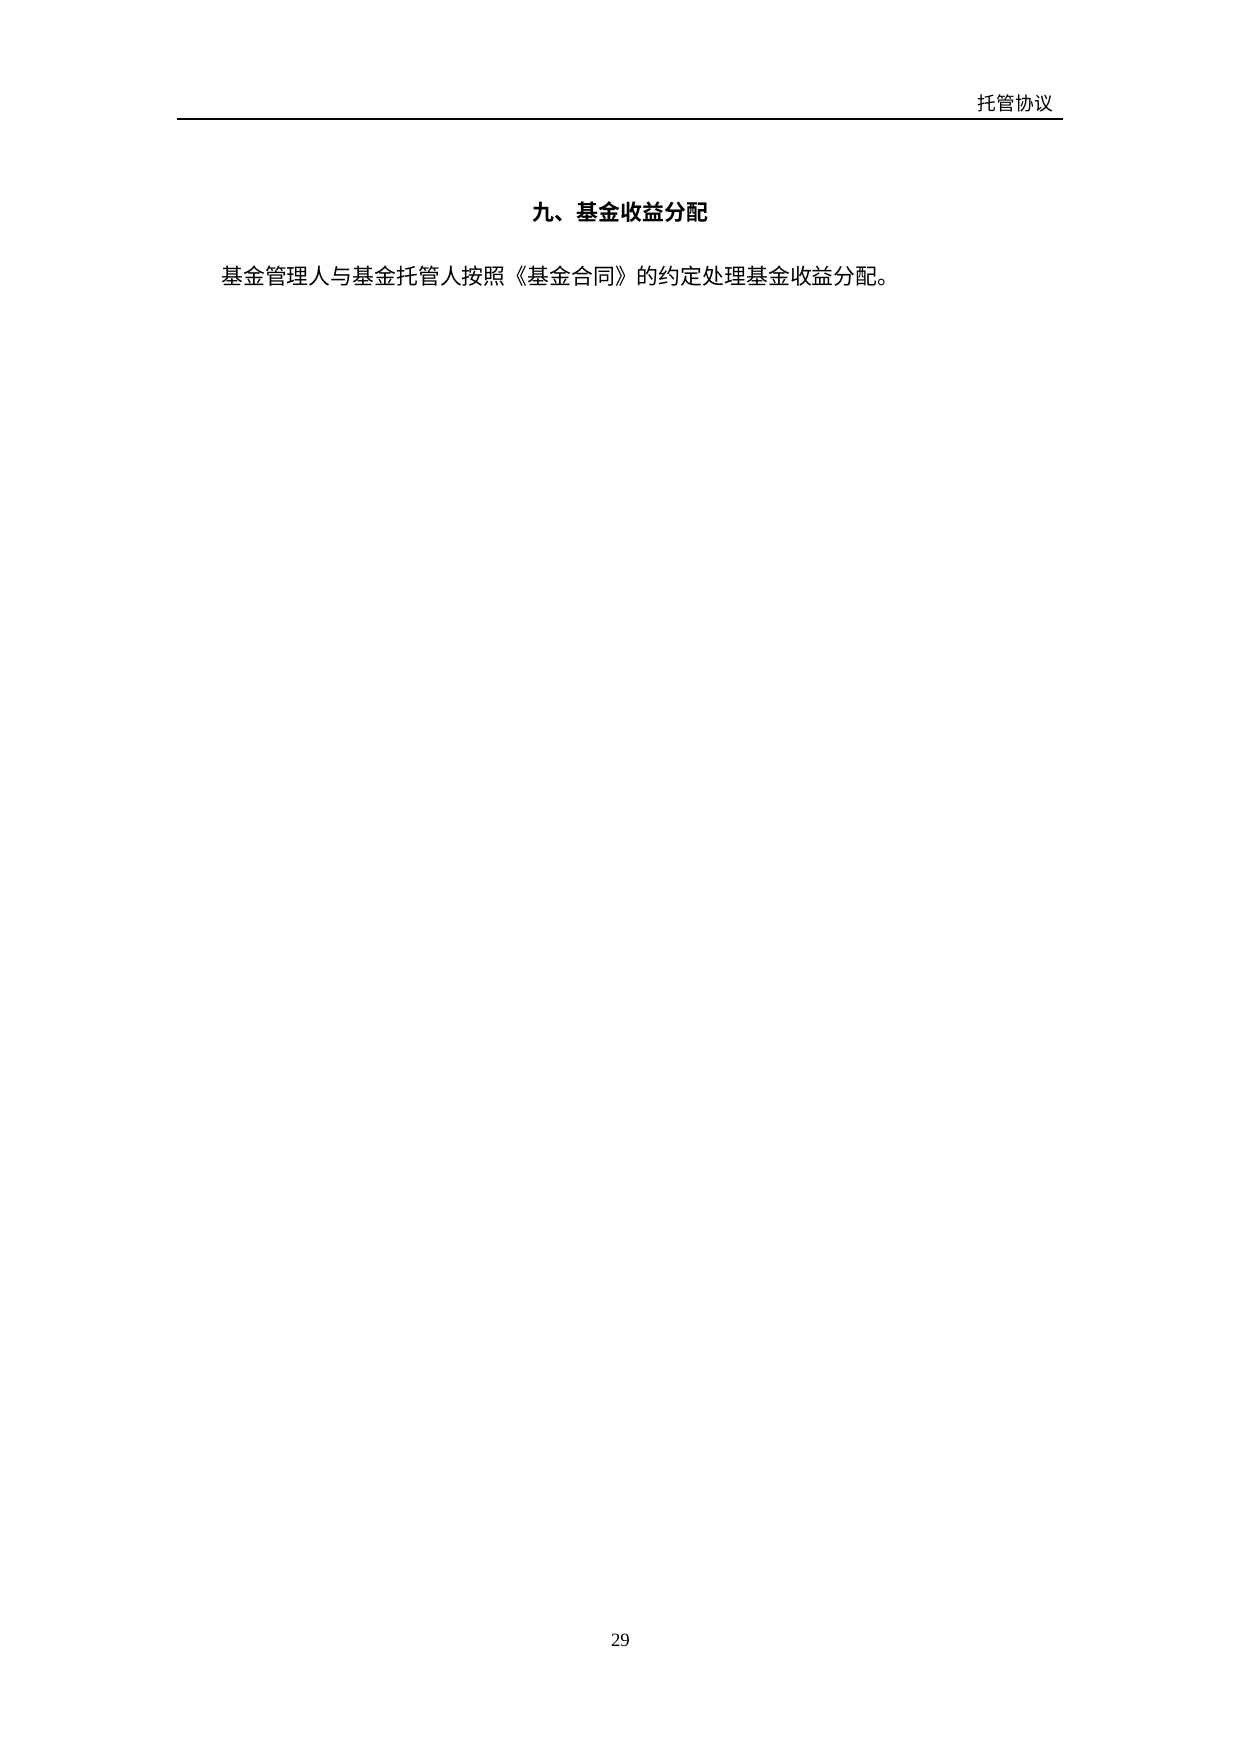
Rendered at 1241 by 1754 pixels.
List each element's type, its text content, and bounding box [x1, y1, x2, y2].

text 基金管理人与基金托管人按照《基金合同》的约定处理基金收益分配。 [177, 259, 1063, 291]
subtitle 九、基金收益分配 [177, 194, 1063, 227]
